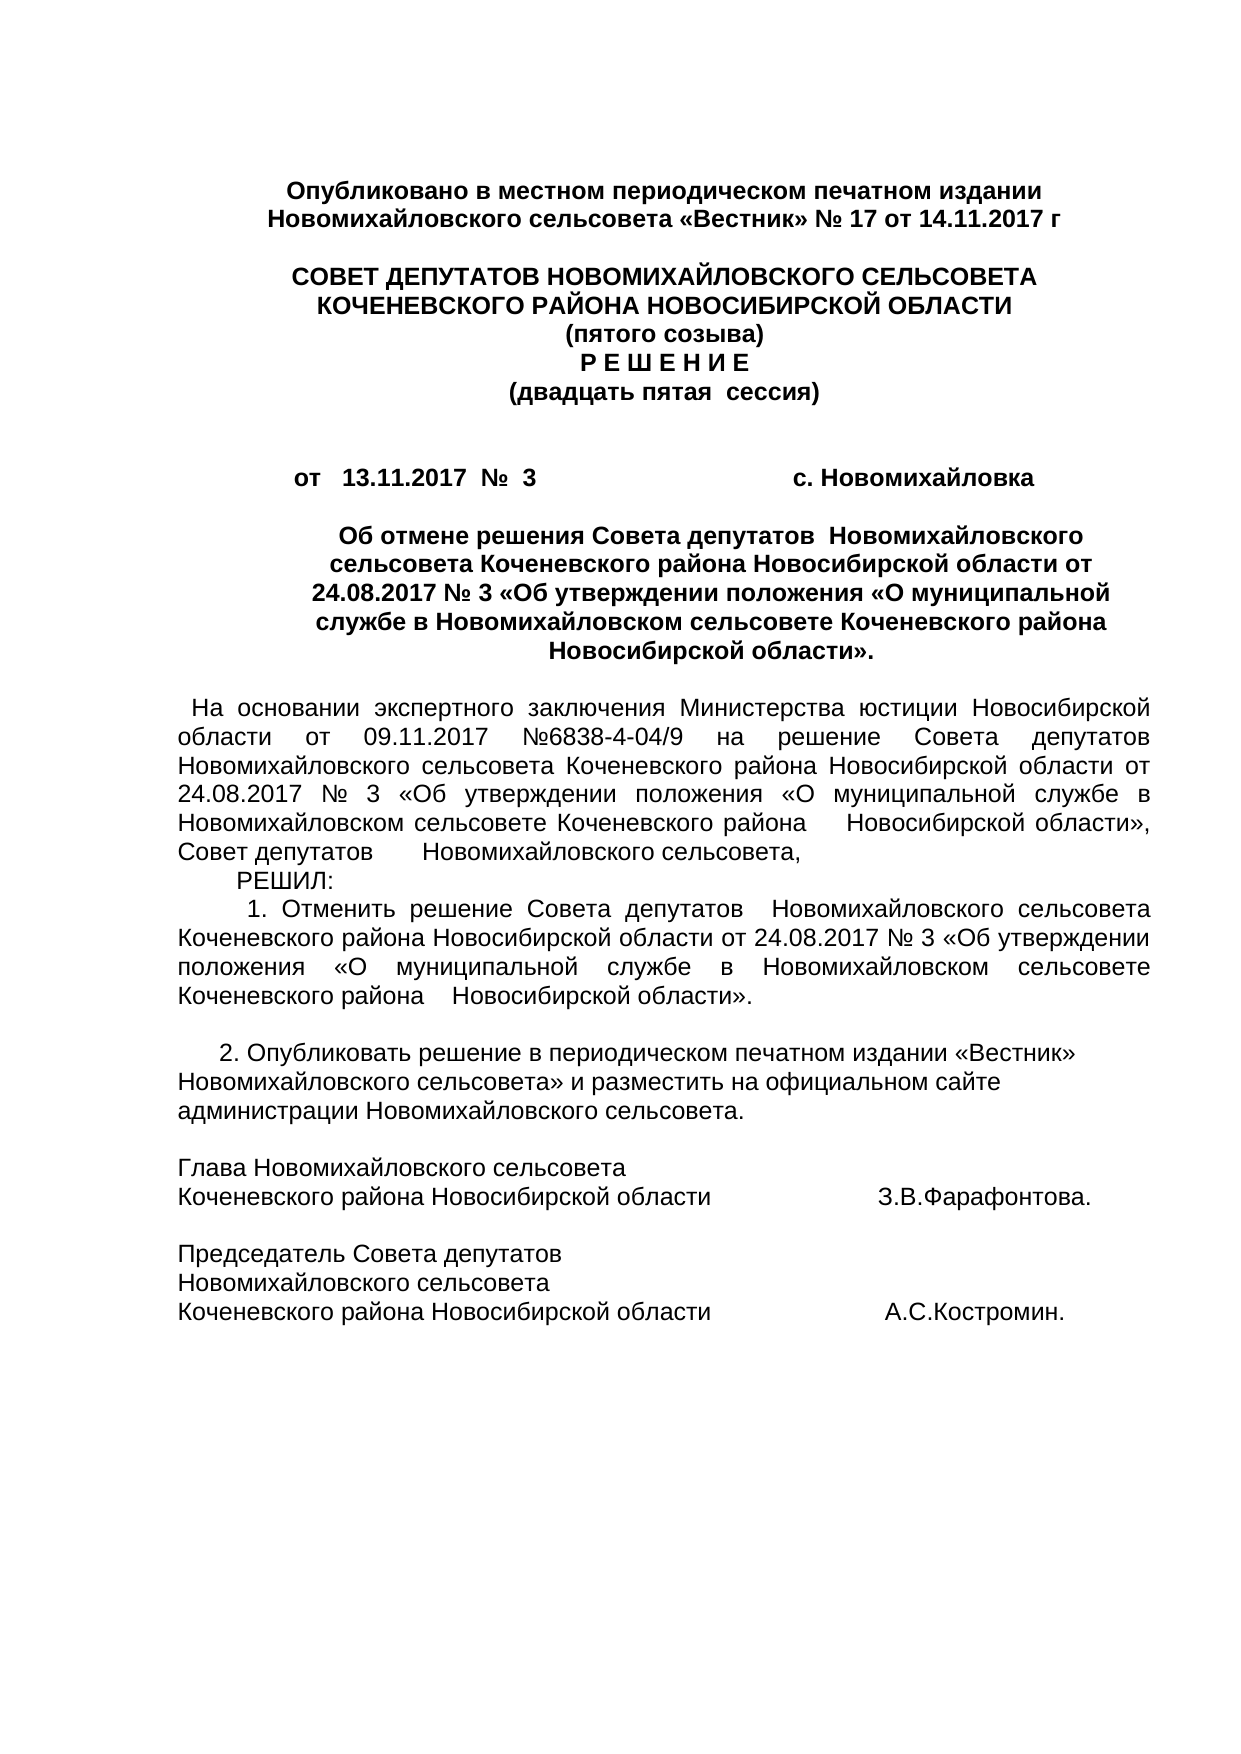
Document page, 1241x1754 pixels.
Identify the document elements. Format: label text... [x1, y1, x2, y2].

text Председатель Совета депутатов [177, 1239, 1152, 1268]
text 1. Отменить решение Совета депутатов Новомихайловского сельсовета Коченевского района Новосибирской области от 24.08.2017 № 3 «Об утверждении положения «О муниципальной службе в Новомихайловском сельсовете Коченевского района Новосибирской области». [177, 894, 1152, 1009]
text РЕШИЛ: [236, 866, 1152, 894]
text Коченевского района Новосибирской области З.В.Фарафонтова. [177, 1182, 1152, 1211]
text (пятого созыва) [177, 319, 1152, 348]
text от 13.11.2017 № 3 с. Новомихайловка [177, 463, 1152, 492]
text Об отмене решения Совета депутатов Новомихайловского сельсовета Коченевского района Новосибирской области от 24.08.2017 № 3 «Об утверждении положения «О муниципальной службе в Новомихайловском сельсовете Коченевского района Новосибирской области». [271, 521, 1152, 664]
text (двадцать пятая сессия) [177, 377, 1152, 406]
text Новомихайловского сельсовета [177, 1268, 1152, 1297]
text Глава Новомихайловского сельсовета [177, 1153, 1152, 1182]
text Коченевского района Новосибирской области А.С.Костромин. [177, 1297, 1152, 1326]
text Опубликовано в местном периодическом печатном издании Новомихайловского сельсовета «Вестник» № 17 от 14.11.2017 г [177, 176, 1152, 233]
text СОВЕТ ДЕПУТАТОВ НОВОМИХАЙЛОВСКОГО СЕЛЬСОВЕТА КОЧЕНЕВСКОГО РАЙОНА НОВОСИБИРСКОЙ ОБЛАСТИ [177, 262, 1152, 319]
text На основании экспертного заключения Министерства юстиции Новосибирской области от 09.11.2017 №6838-4-04/9 на решение Совета депутатов Новомихайловского сельсовета Коченевского района Новосибирской области от 24.08.2017 № 3 «Об утверждении положения «О муниципальной службе в Новомихайловском сельсовете Коченевского района Новосибирской области», Совет депутатов Новомихайловского сельсовета, [177, 693, 1152, 866]
text Р Е Ш Е Н И Е [177, 348, 1152, 377]
text 2. Опубликовать решение в периодическом печатном издании «Вестник» Новомихайловского сельсовета» и разместить на официальном сайте администрации Новомихайловского сельсовета. [177, 1038, 1152, 1124]
